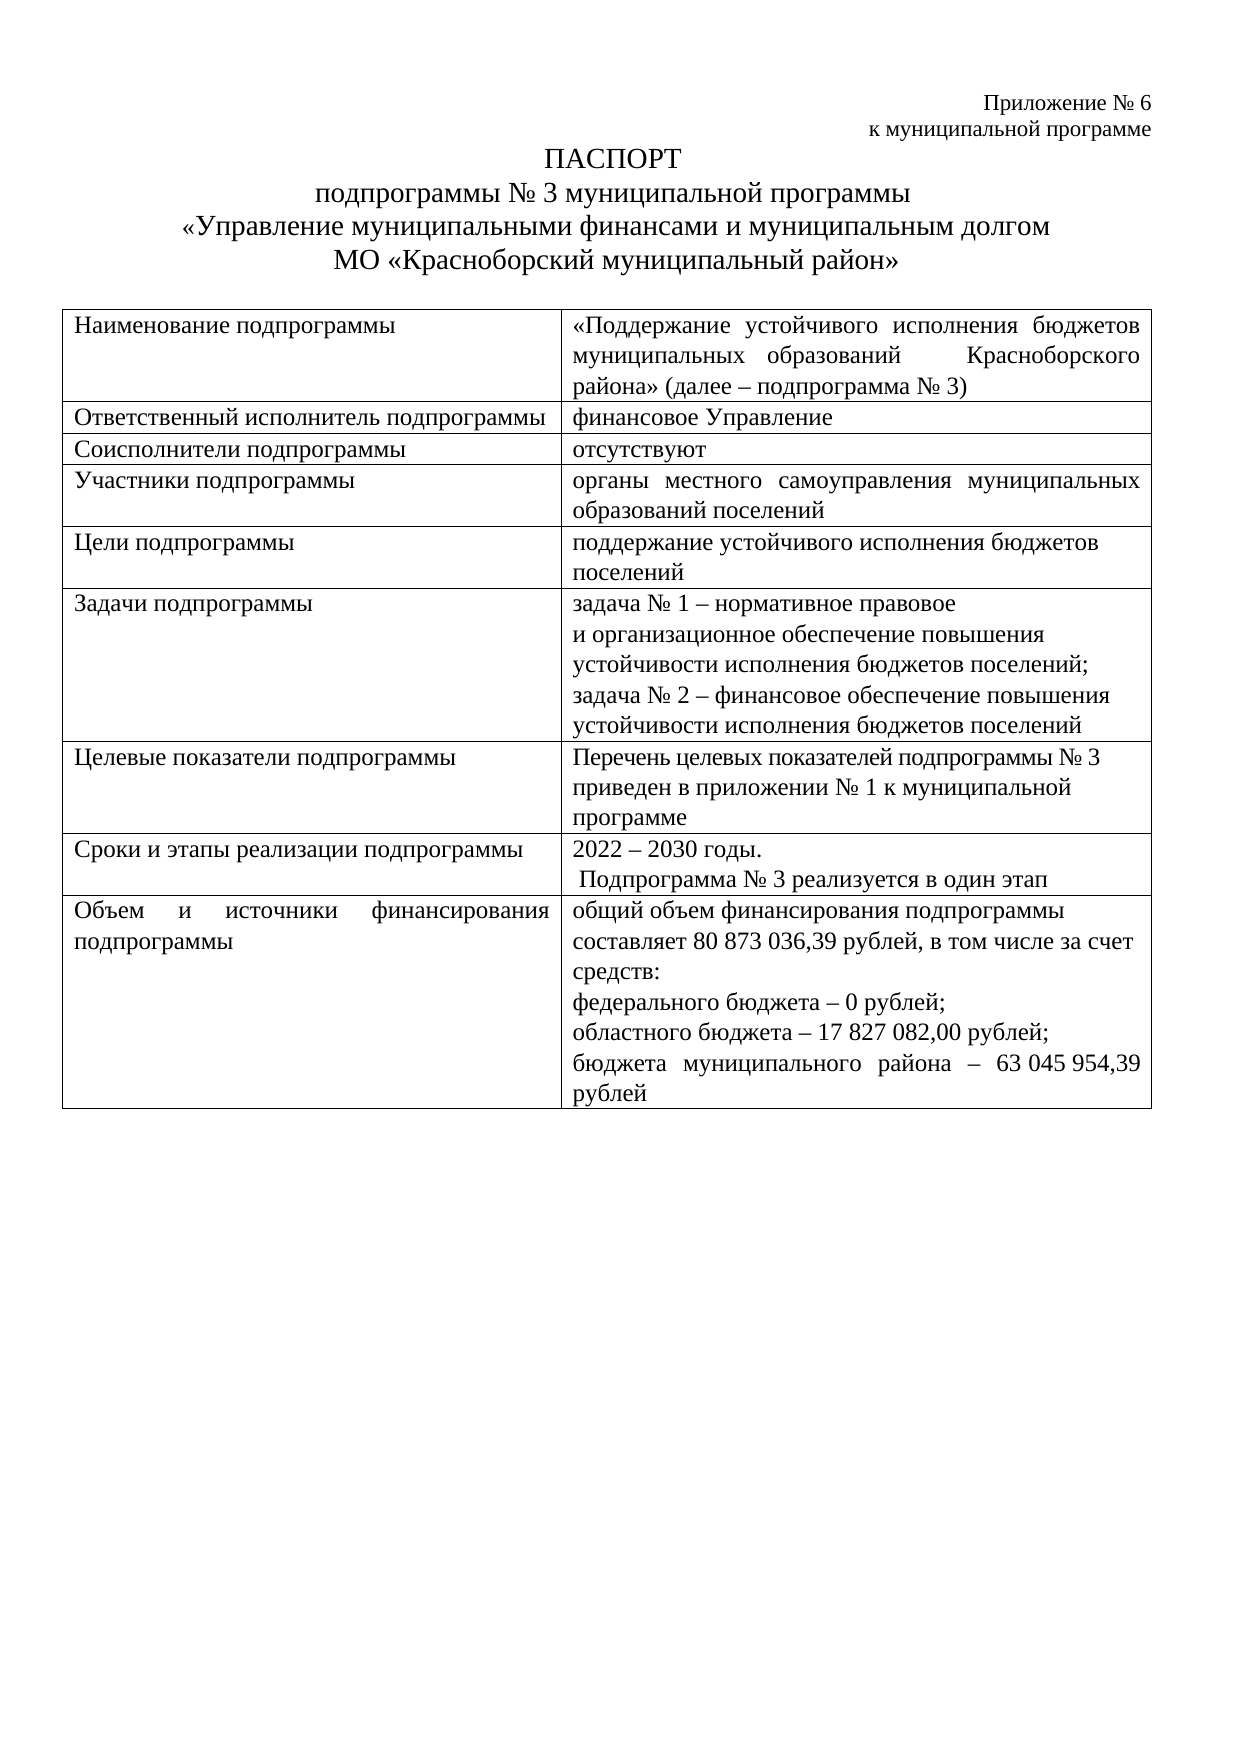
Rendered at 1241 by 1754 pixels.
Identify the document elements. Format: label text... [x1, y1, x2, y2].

table_cell отсутствуют [562, 434, 1151, 464]
text к муниципальной программе [74, 115, 1152, 141]
text МО «Красноборский муниципальный район» [74, 242, 1152, 276]
table_cell 2022 – 2030 годы. Подпрограмма № 3 реализуется в один этап [562, 834, 1151, 894]
text Приложение № 6 [74, 89, 1152, 115]
table_cell Соисполнители подпрограммы [63, 434, 561, 464]
table_cell Задачи подпрограммы [63, 589, 561, 741]
table_cell Сроки и этапы реализации подпрограммы [63, 834, 561, 894]
text ПАСПОРТ [74, 141, 1152, 175]
table_header Наименование подпрограммы [63, 310, 561, 401]
text «Управление муниципальными финансами и муниципальным долгом [74, 208, 1152, 242]
table_cell задача № 1 – нормативное правовое и организационное обеспечение повышения устойчивости исполнения бюджетов поселений; задача № 2 – финансовое обеспечение повышения устойчивости исполнения бюджетов поселений [562, 589, 1151, 741]
table_cell поддержание устойчивого исполнения бюджетов поселений [562, 527, 1151, 587]
table_cell Цели подпрограммы [63, 527, 561, 587]
table_cell Перечень целевых показателей подпрограммы № 3 приведен в приложении № 1 к муниципальной программе [562, 742, 1151, 833]
table_cell Целевые показатели подпрограммы [63, 742, 561, 833]
text подпрограммы № 3 муниципальной программы [74, 175, 1152, 208]
table_header «Поддержание устойчивого исполнения бюджетов муниципальных образований Красноборского района» (далее – подпрограмма № 3) [562, 310, 1151, 401]
table_cell общий объем финансирования подпрограммы составляет 80 873 036,39 рублей, в том числе за счет средств: федерального бюджета – 0 рублей; областного бюджета – 17 827 082,00 рублей; бюджета муниципального района – 63 045 954,39 рублей [562, 896, 1151, 1108]
table_cell финансовое Управление [562, 402, 1151, 433]
table_cell Ответственный исполнитель подпрограммы [63, 402, 561, 433]
table_cell Участники подпрограммы [63, 465, 561, 526]
table_cell органы местного самоуправления муниципальных образований поселений [562, 465, 1151, 526]
table_cell Объем и источники финансирования подпрограммы [63, 896, 561, 1108]
